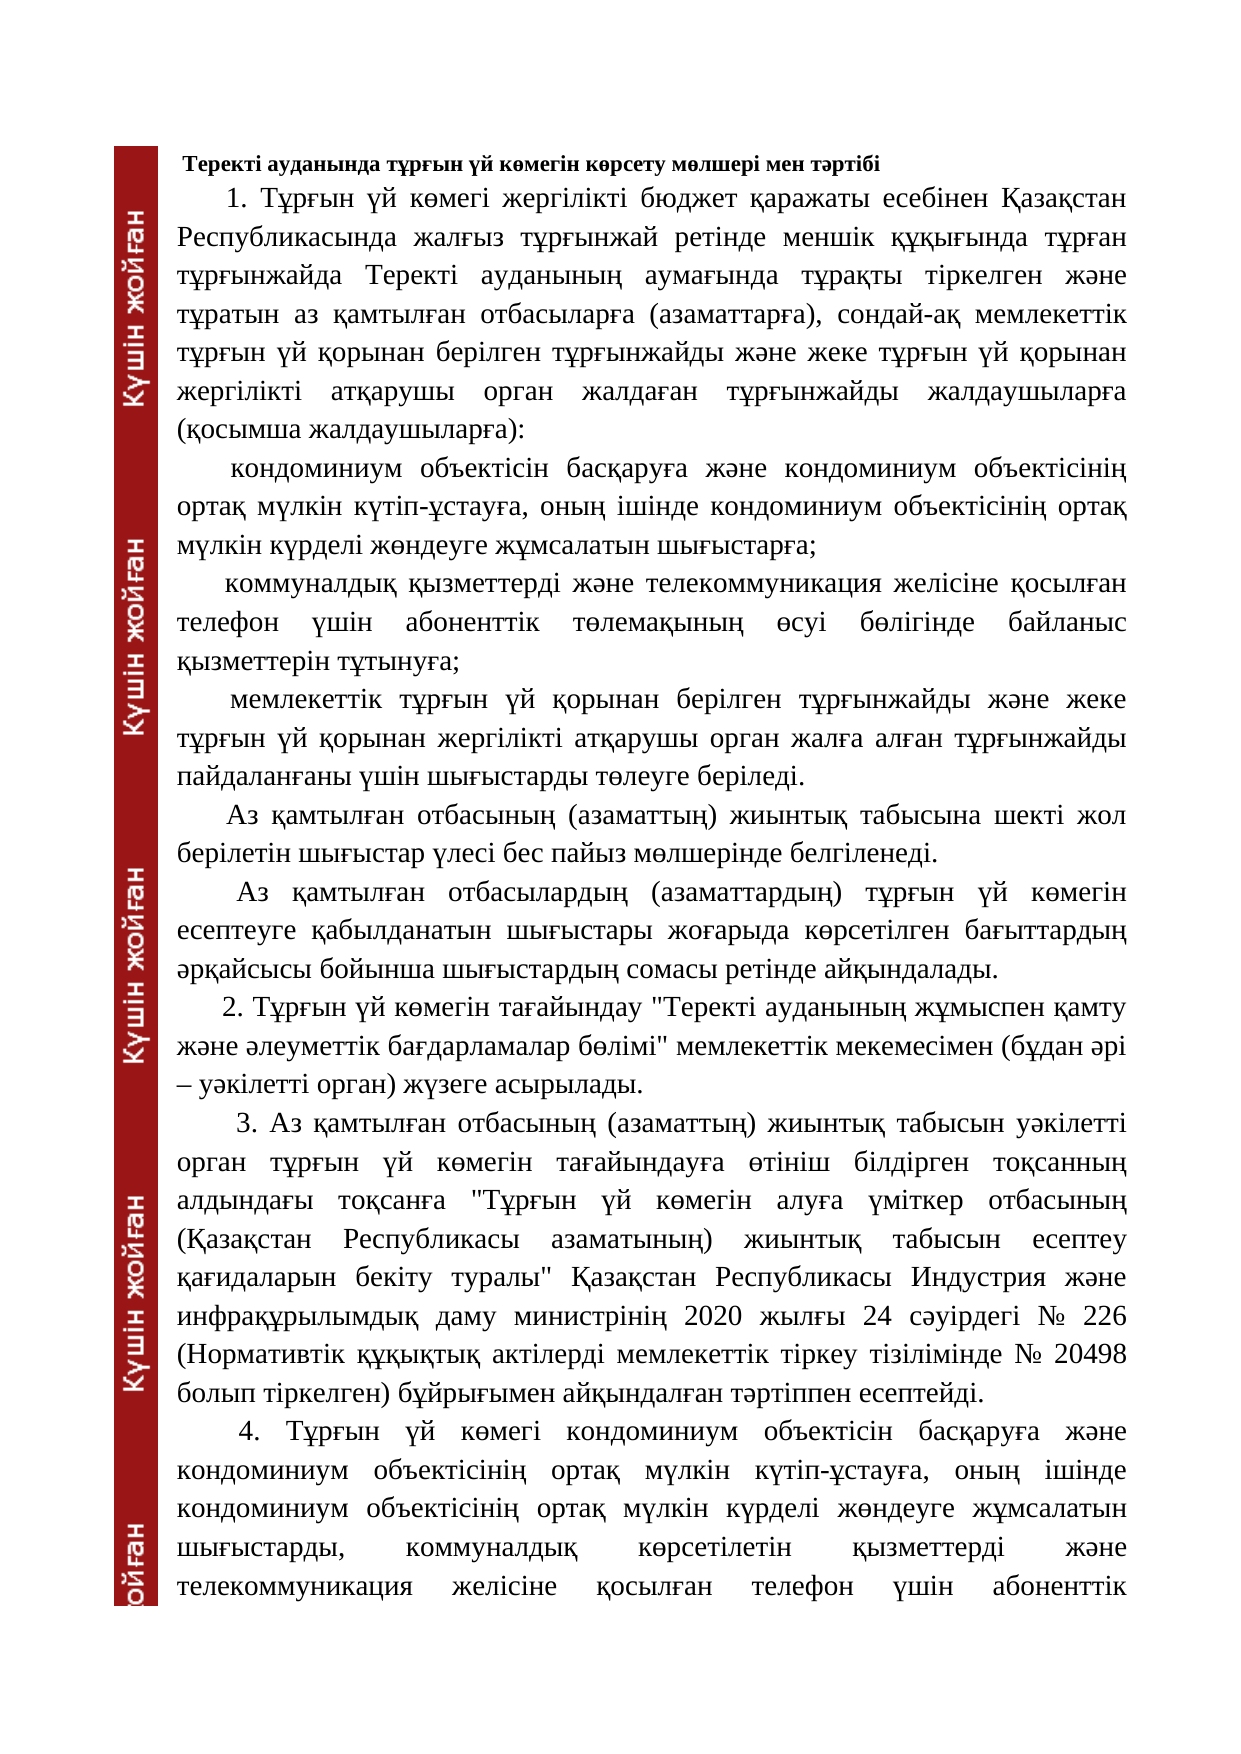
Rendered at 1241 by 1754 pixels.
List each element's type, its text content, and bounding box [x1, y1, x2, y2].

picture [114, 792, 158, 797]
picture [114, 869, 158, 874]
picture [114, 445, 158, 450]
text 1. Тұрғын үй көмегі жергілікті бюджет қаражаты есебінен Қазақстан Республикасында жалғыз тұрғынжай ретінде меншік құқығында тұрған тұрғынжайда Теректі ауданының аумағында тұрақты тіркелген және тұратын аз қамтылған отбасыларға (азаматтарға), сондай-ақ мемлекеттік тұрғын үй қорынан берілген тұрғынжайды және жеке тұрғын үй қорынан жергілікті атқарушы орган жалдаған тұрғынжайды жалдаушыларға (қосымша жалдаушыларға): [112, 180, 1128, 445]
picture [114, 176, 158, 180]
picture [114, 561, 158, 566]
picture [114, 1100, 158, 1105]
picture [114, 984, 158, 989]
text мемлекеттік тұрғын үй қорынан берілген тұрғынжайды және жеке тұрғын үй қорынан жергілікті атқарушы орган жалға алған тұрғынжайды пайдаланғаны үшін шығыстарды төлеуге беріледі. [112, 681, 1128, 792]
picture [114, 1408, 158, 1413]
text кондоминиум объектісін басқаруға және кондоминиум объектісінің ортақ мүлкін күтіп-ұстауға, оның ішінде кондоминиум объектісінің ортақ мүлкін күрделі жөндеуге жұмсалатын шығыстарға; [112, 450, 1128, 561]
picture [114, 1601, 158, 1606]
text 3. Аз қамтылған отбасының (азаматтың) жиынтық табысын уәкілетті орган тұрғын үй көмегін тағайындауға өтініш білдірген тоқсанның алдындағы тоқсанға "Тұрғын үй көмегін алуға үміткер отбасының (Қазақстан Республикасы азаматының) жиынтық табысын есептеу қағидаларын бекіту туралы" Қазақстан Республикасы Индустрия және инфрақұрылымдық даму министрінің 2020 жылғы 24 сәуірдегі № 226 (Нормативтік құқықтық актілерді мемлекеттік тіркеу тізілімінде № 20498 болып тіркелген) бұйрығымен айқындалған тәртіппен есептейді. [112, 1105, 1128, 1408]
text 2. Тұрғын үй көмегін тағайындау "Теректі ауданының жұмыспен қамту және әлеуметтік бағдарламалар бөлімі" мемлекеттік мекемесімен (бұдан әрі – уәкілетті орган) жүзеге асырылады. [112, 989, 1128, 1100]
picture [114, 676, 158, 681]
text Аз қамтылған отбасылардың (азаматтардың) тұрғын үй көмегiн есептеуге қабылданатын шығыстары жоғарыда көрсетiлген бағыттардың әрқайсысы бойынша шығыстардың сомасы ретiнде айқындалады. [112, 874, 1128, 984]
text коммуналдық қызметтерді және телекоммуникация желісіне қосылған телефон үшін абоненттік төлемақының өсуі бөлігінде байланыс қызметтерін тұтынуға; [112, 566, 1128, 676]
text Теректі ауданында тұрғын үй көмегін көрсету мөлшері мен тәртібі [112, 150, 1128, 176]
picture [114, 146, 158, 150]
text Аз қамтылған отбасының (азаматтың) жиынтық табысына шекті жол берілетін шығыстар үлесі бес пайыз мөлшерінде белгіленеді. [112, 797, 1128, 869]
